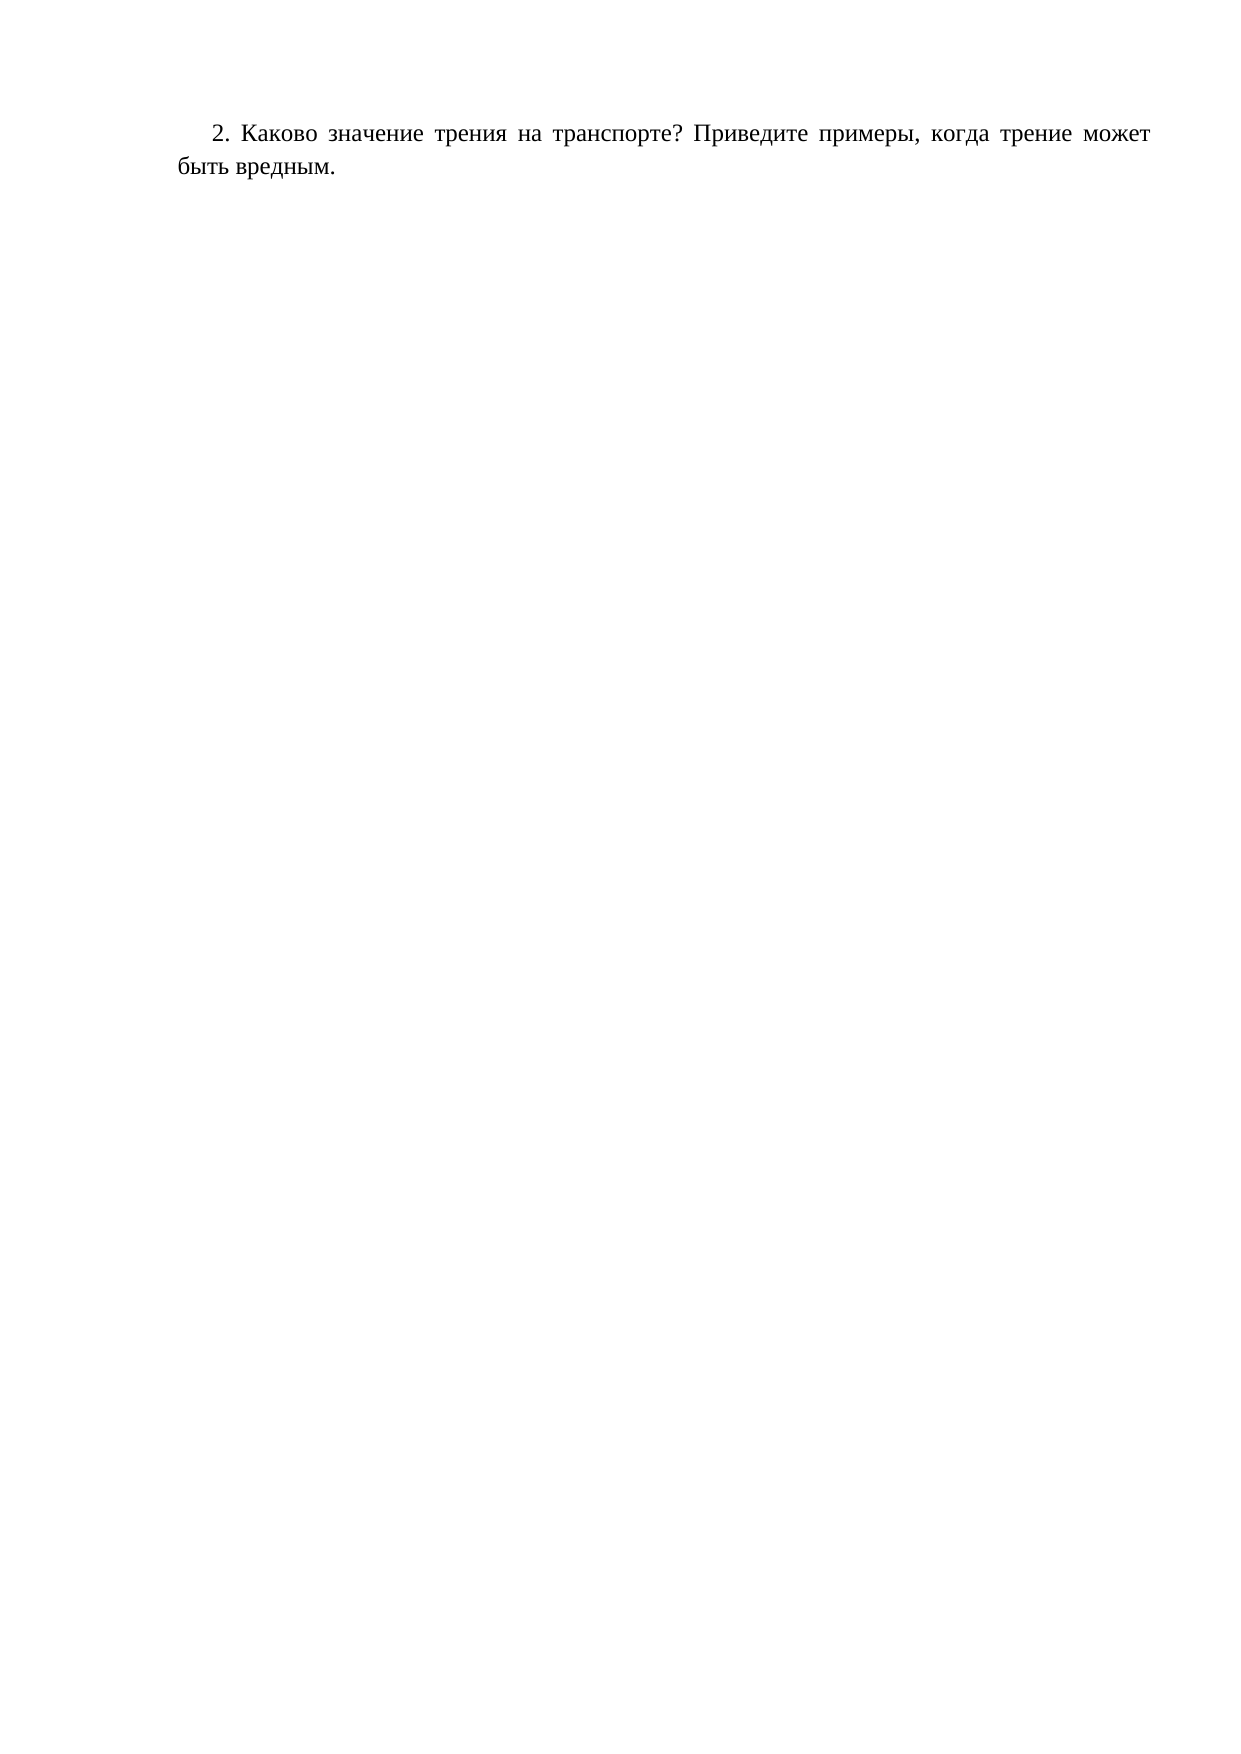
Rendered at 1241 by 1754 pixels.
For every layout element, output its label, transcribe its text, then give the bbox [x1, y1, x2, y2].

text 2. Каково значение трения на транспорте? Приведите примеры, когда трение может быть вредным. [177, 118, 1152, 180]
